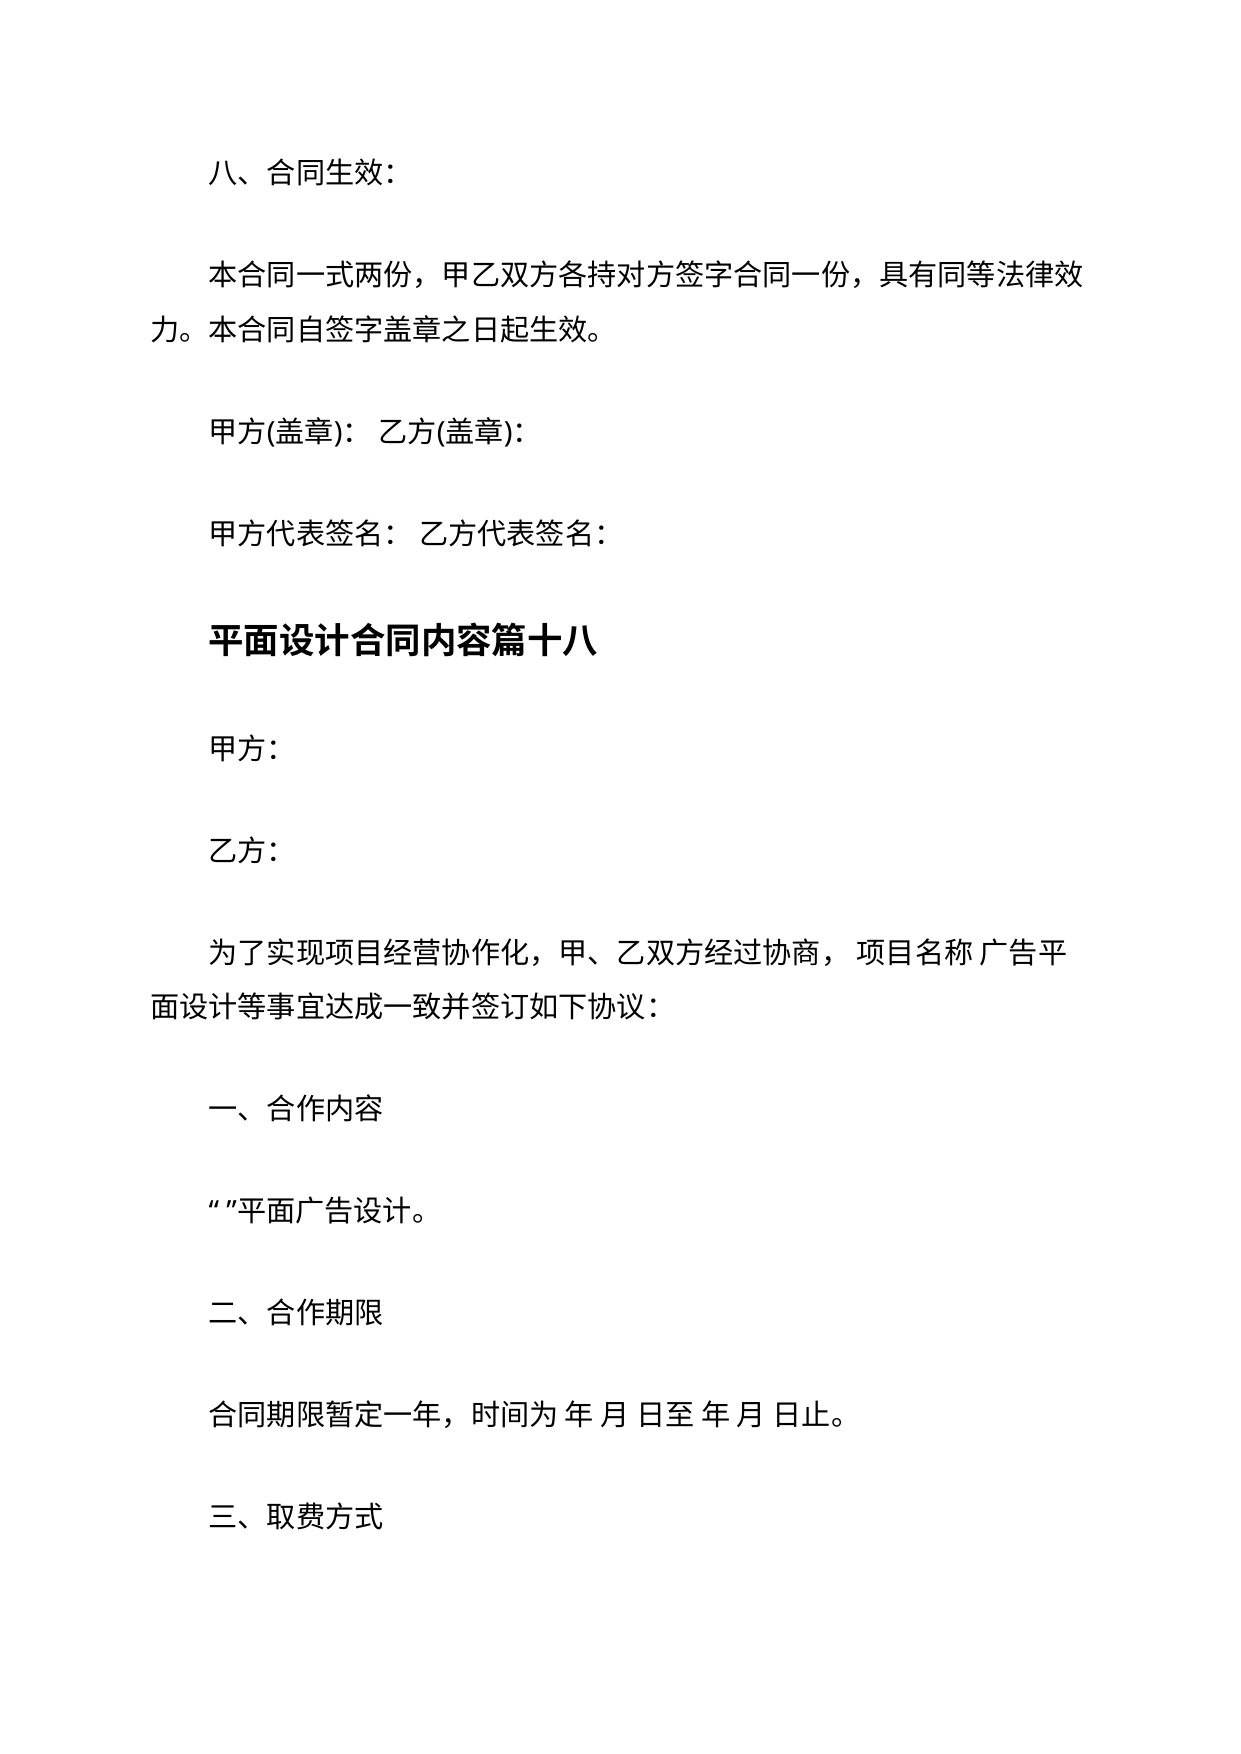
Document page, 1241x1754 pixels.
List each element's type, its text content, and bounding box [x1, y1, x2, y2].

text 八、合同生效： [150, 150, 1090, 192]
text “ ”平面广告设计。 [150, 1188, 1090, 1230]
text 平面设计合同内容篇十八 [150, 612, 1090, 663]
text 甲方代表签名： 乙方代表签名： [150, 510, 1090, 553]
text 甲方(盖章)： 乙方(盖章)： [150, 408, 1090, 451]
text 本合同一式两份，甲乙双方各持对方签字合同一份，具有同等法律效力。本合同自签字盖章之日起生效。 [150, 252, 1090, 349]
text 一、合作内容 [150, 1086, 1090, 1128]
text 合同期限暂定一年，时间为 年 月 日至 年 月 日止。 [150, 1391, 1090, 1434]
text 三、取费方式 [150, 1493, 1090, 1535]
text 二、合作期限 [150, 1289, 1090, 1332]
text 甲方： [150, 726, 1090, 768]
text 乙方： [150, 827, 1090, 870]
text 为了实现项目经营协作化，甲、乙双方经过协商， 项目名称 广告平面设计等事宜达成一致并签订如下协议： [150, 929, 1090, 1026]
